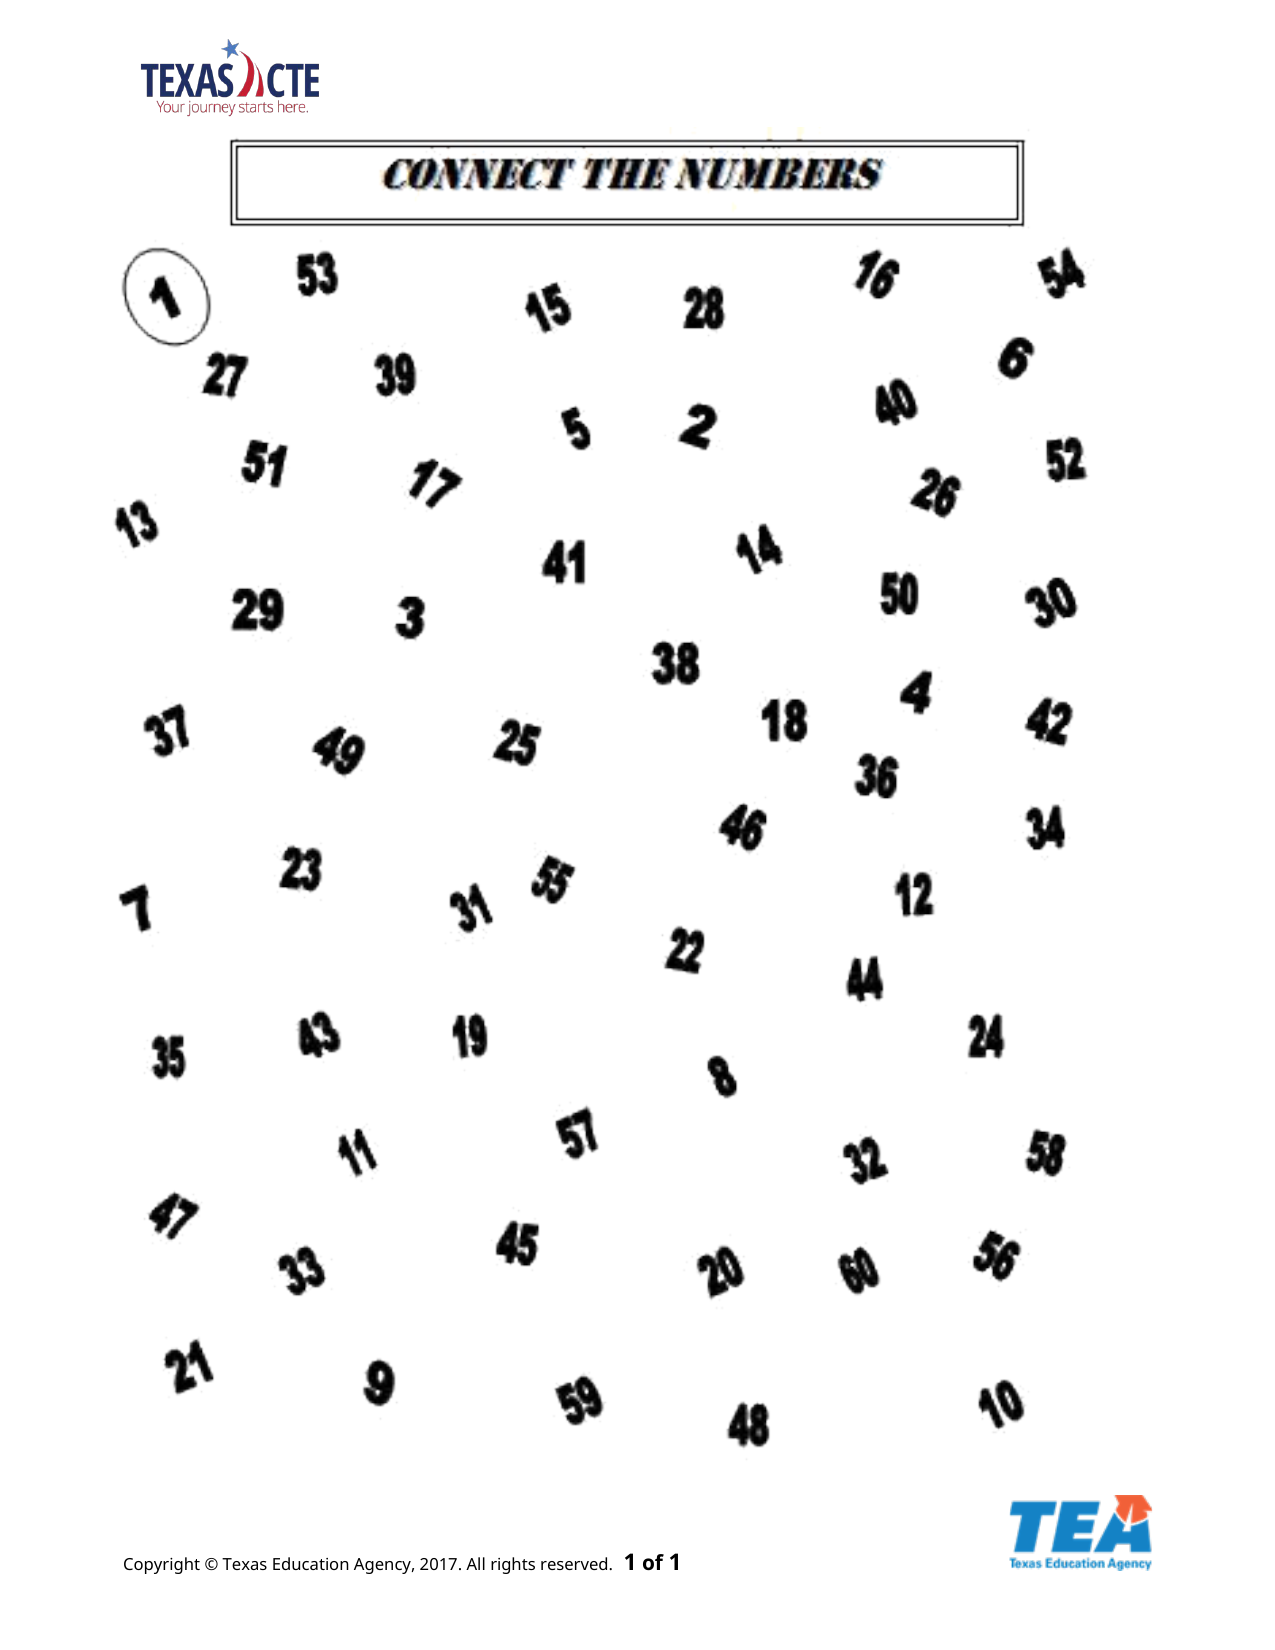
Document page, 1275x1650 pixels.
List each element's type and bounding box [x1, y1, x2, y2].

picture [98, 28, 1169, 1571]
